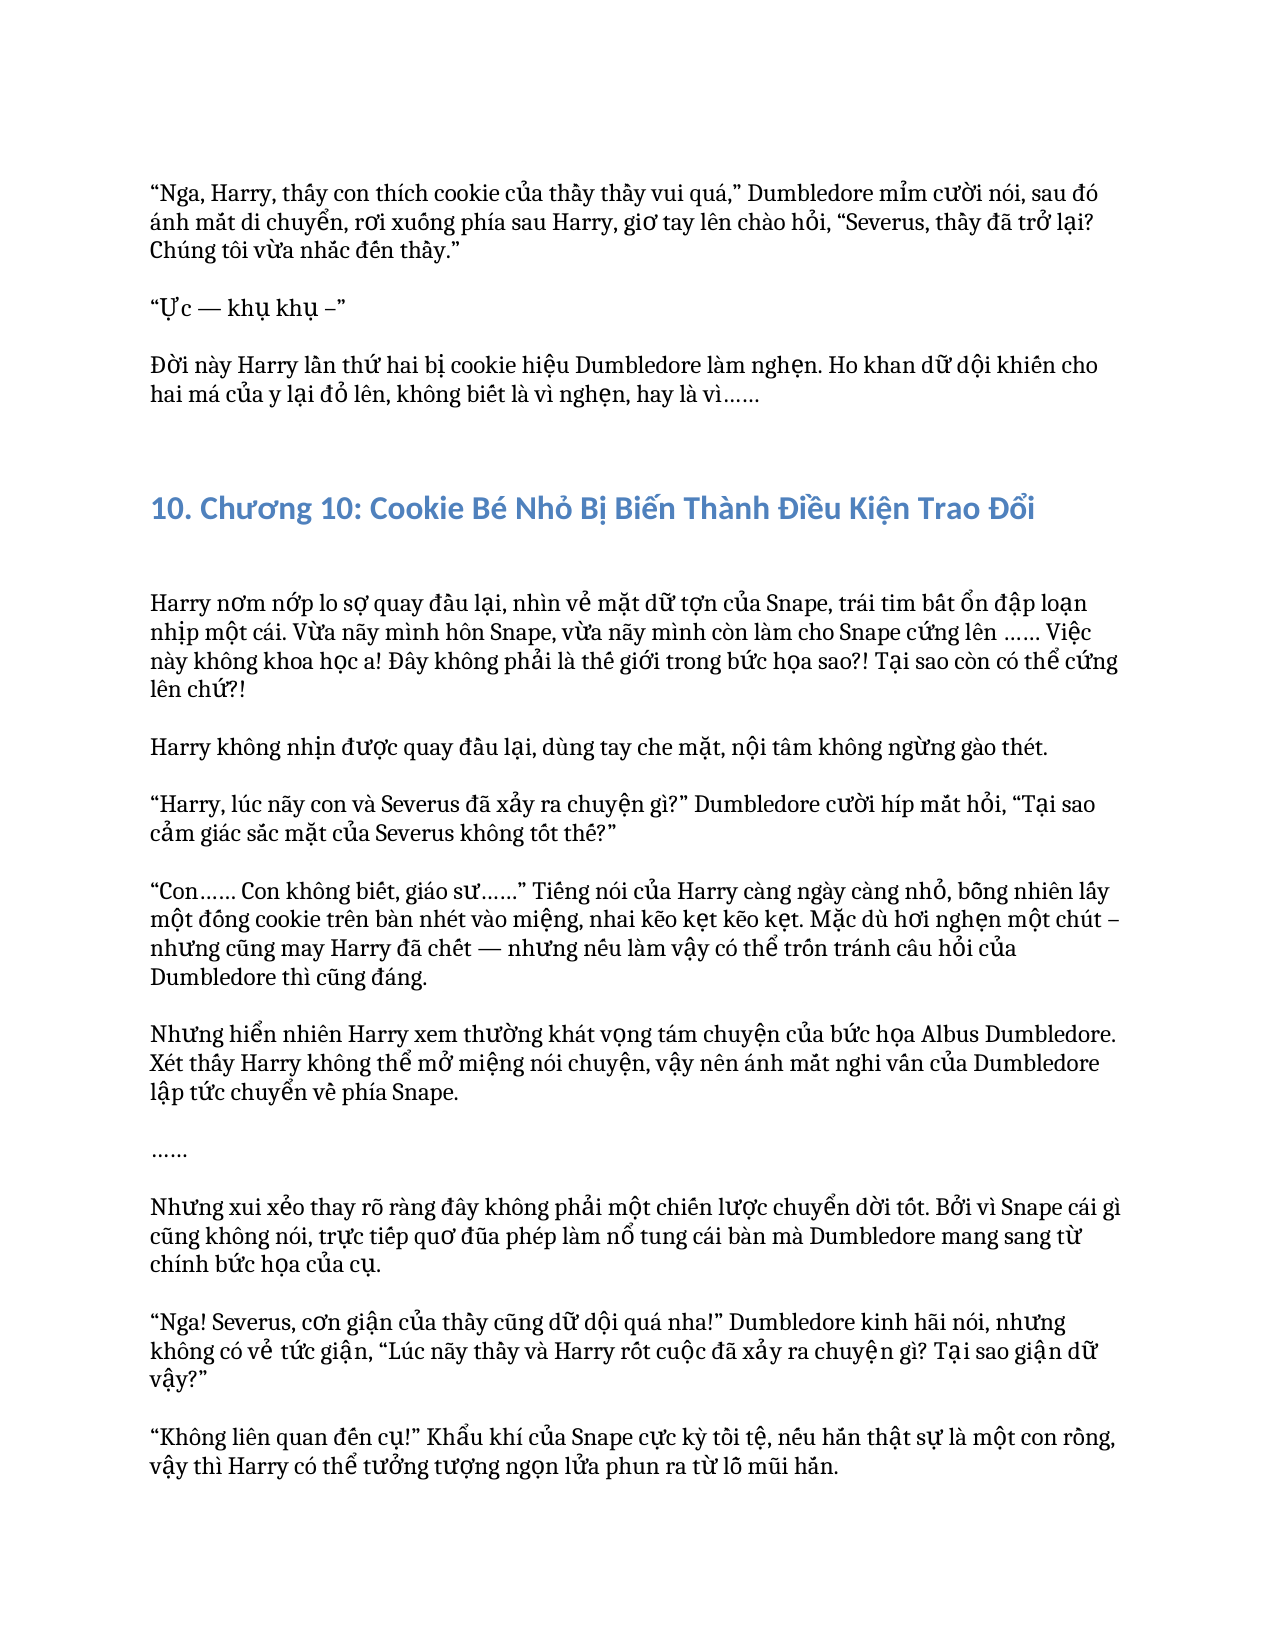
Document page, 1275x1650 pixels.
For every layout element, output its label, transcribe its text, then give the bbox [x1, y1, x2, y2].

subtitle 10. Chương 10: Cookie Bé Nhỏ Bị Biến Thành Điều Kiện Trao Đổi [150, 487, 1125, 528]
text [150, 150, 1125, 466]
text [150, 532, 1125, 1480]
